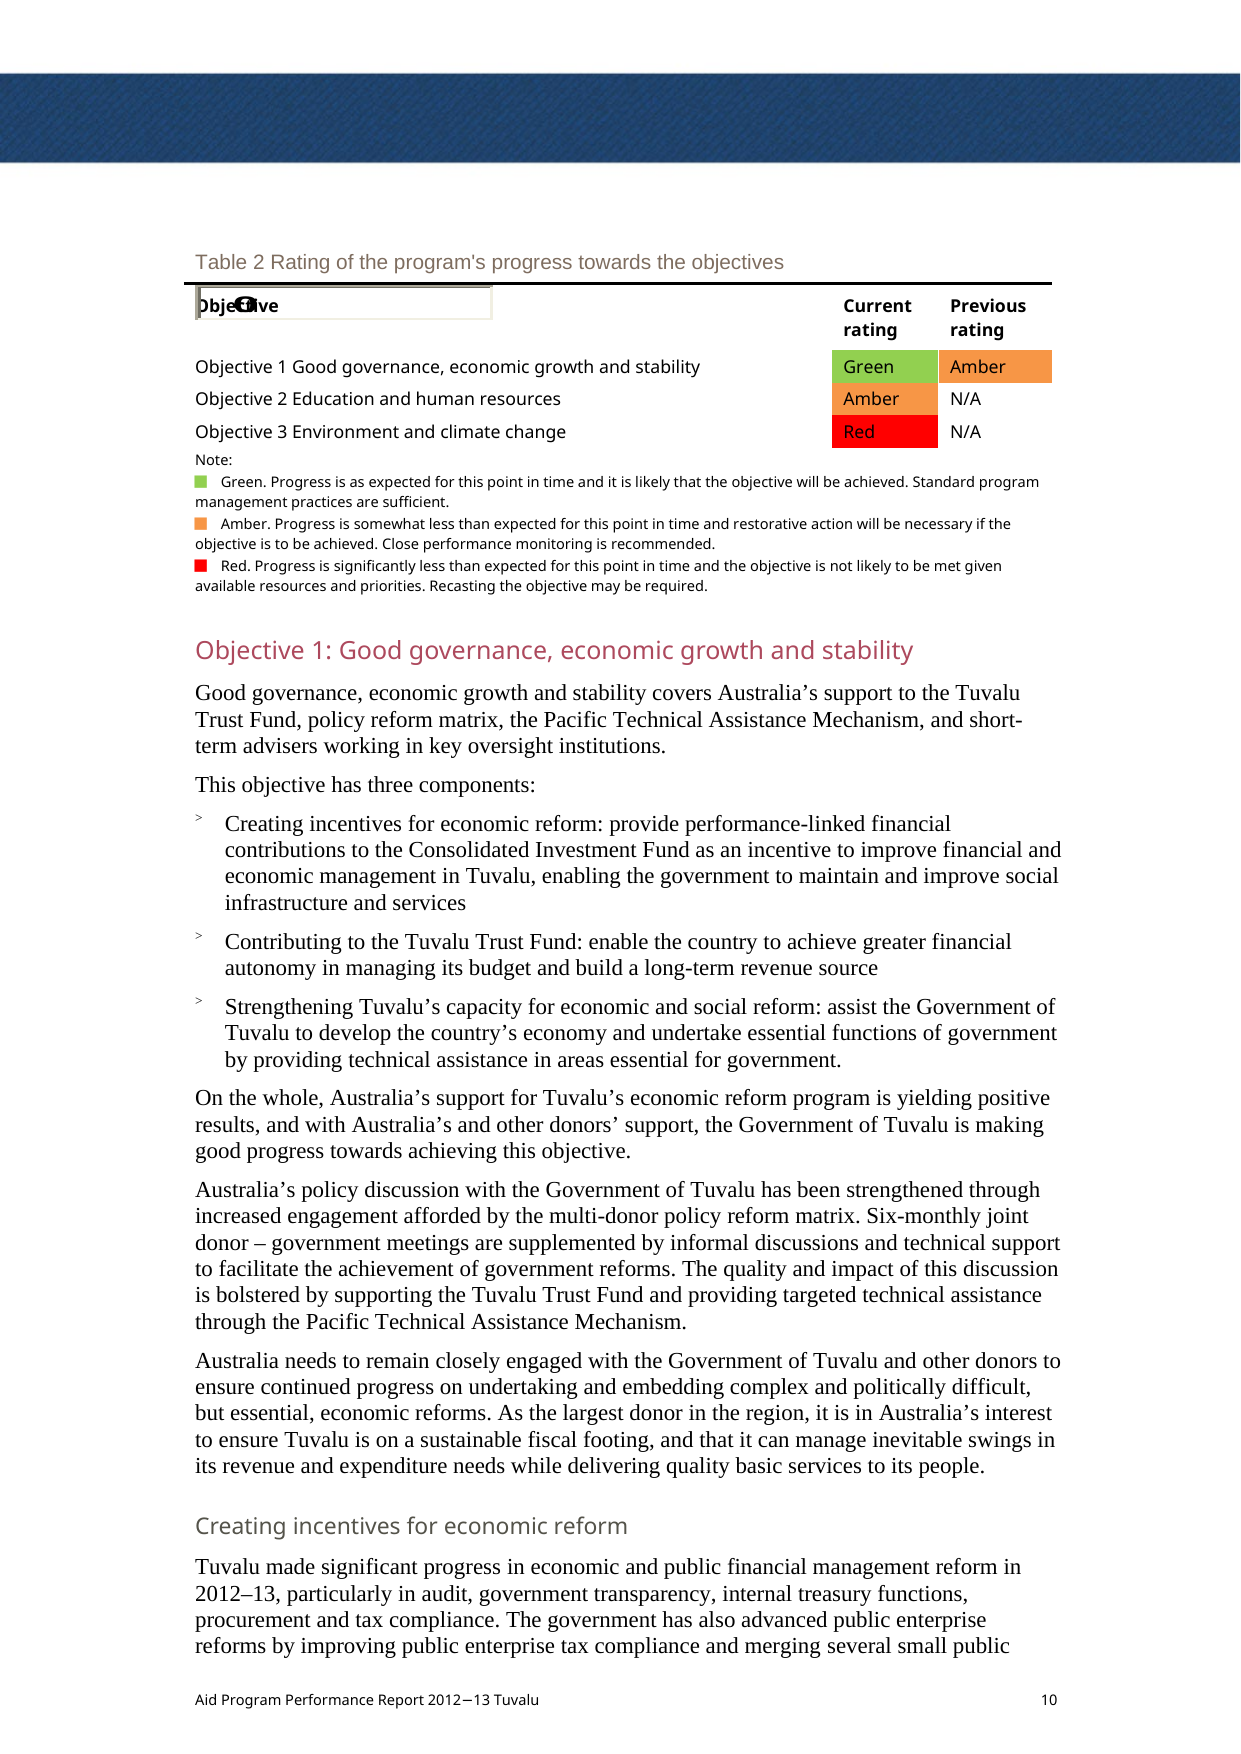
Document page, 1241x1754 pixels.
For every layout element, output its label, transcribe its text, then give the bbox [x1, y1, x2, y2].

text Note: [195, 450, 1063, 470]
text This objective has three components: [195, 771, 1063, 797]
text Green. Progress is as expected for this point in time and it is likely that the objective will be achieved. Standard program management practices are sufficient. [195, 472, 1063, 512]
text Australia’s policy discussion with the Government of Tuvalu has been strengthened through increased engagement afforded by the multi-donor policy reform matrix. Six-monthly joint donor – government meetings are supplemented by informal discussions and technical support to facilitate the achievement of government reforms. The quality and impact of this discussion is bolstered by supporting the Tuvalu Trust Fund and providing targeted technical assistance through the Pacific Technical Assistance Mechanism. [195, 1176, 1063, 1334]
picture [0, 0, 1241, 237]
table_cell Amber [939, 350, 1052, 383]
table_header Objective [184, 285, 832, 350]
table_cell Amber [832, 383, 938, 415]
subtitle Objective 1: Good governance, economic growth and stability [195, 633, 1122, 667]
table_cell Objective 3 Environment and climate change [184, 415, 832, 448]
text Australia needs to remain closely engaged with the Government of Tuvalu and other donors to ensure continued progress on undertaking and embedding complex and politically difficult, but essential, economic reforms. As the largest donor in the region, it is in Australia’s interest to ensure Tuvalu is on a sustainable fiscal footing, and that it can manage inevitable swings in its revenue and expenditure needs while delivering quality basic services to its people. [195, 1347, 1063, 1478]
table_cell Objective 2 Education and human resources [184, 383, 832, 415]
table_header Current rating [832, 285, 938, 350]
list Contributing to the Tuvalu Trust Fund: enable the country to achieve greater financial autonomy in managing its budget and build a long-term revenue source [195, 928, 1063, 980]
subtitle Creating incentives for economic reform [195, 1510, 1122, 1541]
table_cell N/A [939, 415, 1052, 448]
list Strengthening Tuvalu’s capacity for economic and social reform: assist the Government of Tuvalu to develop the country’s economy and undertake essential functions of government by providing technical assistance in areas essential for government. [195, 993, 1063, 1072]
text Amber. Progress is somewhat less than expected for this point in time and restorative action will be necessary if the objective is to be achieved. Close performance monitoring is recommended. [195, 514, 1063, 553]
table_cell Red [832, 415, 938, 448]
list Creating incentives for economic reform: provide performance-linked financial contributions to the Consolidated Investment Fund as an incentive to improve financial and economic management in Tuvalu, enabling the government to maintain and improve social infrastructure and services [195, 810, 1063, 915]
text On the whole, Australia’s support for Tuvalu’s economic reform program is yielding positive results, and with Australia’s and other donors’ support, the Government of Tuvalu is making good progress towards achieving this objective. [195, 1084, 1063, 1163]
table_cell Objective 1 Good governance, economic growth and stability [184, 350, 832, 383]
table_header Previous rating [939, 285, 1052, 350]
text Good governance, economic growth and stability covers Australia’s support to the Tuvalu Trust Fund, policy reform matrix, the Pacific Technical Assistance Mechanism, and short-term advisers working in key oversight institutions. [195, 679, 1063, 758]
table_cell N/A [939, 383, 1052, 415]
table_cell Green [832, 350, 938, 383]
text Red. Progress is significantly less than expected for this point in time and the objective is not likely to be met given available resources and priorities. Recasting the objective may be required. [195, 556, 1063, 595]
